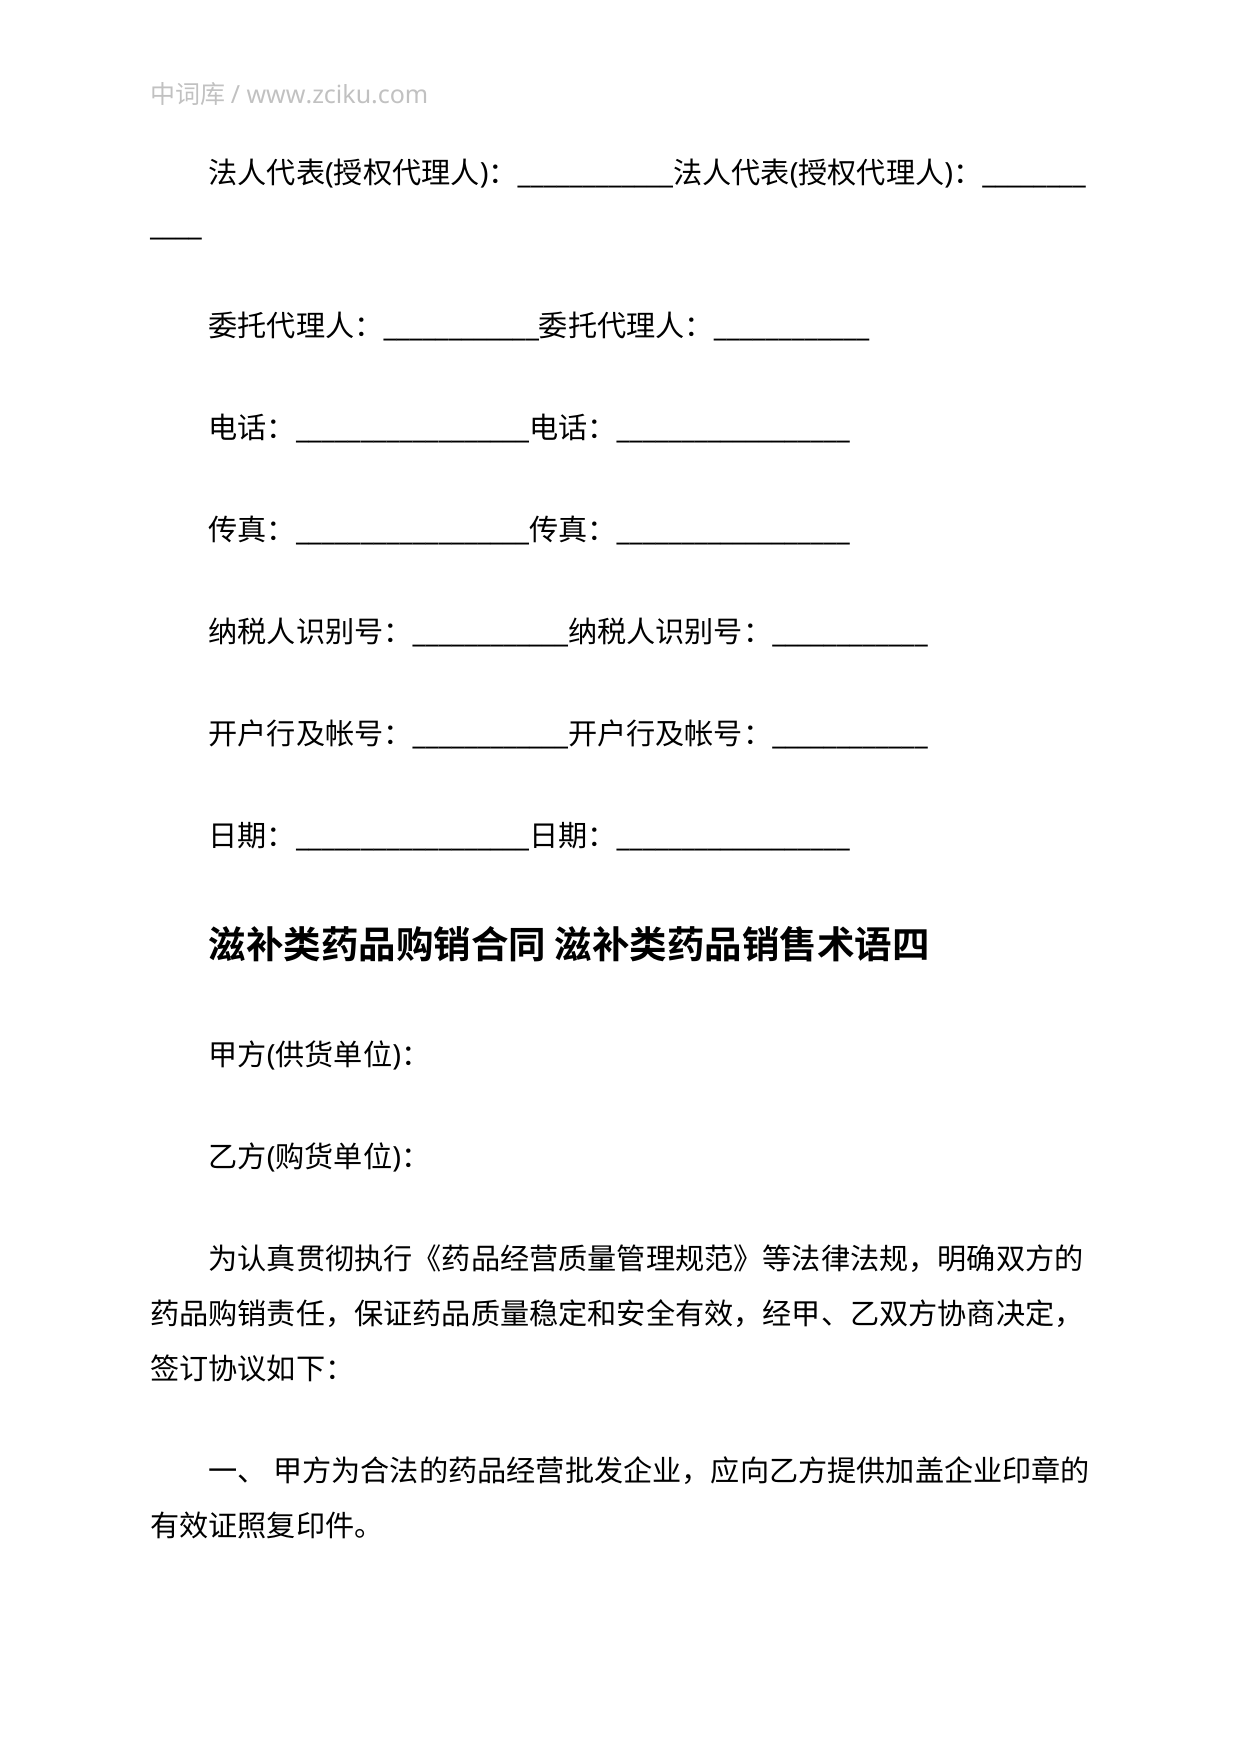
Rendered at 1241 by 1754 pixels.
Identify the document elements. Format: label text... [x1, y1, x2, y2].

text 甲方(供货单位)： [150, 1032, 1090, 1074]
text 滋补类药品购销合同 滋补类药品销售术语四 [150, 914, 1090, 969]
text 乙方(购货单位)： [150, 1134, 1090, 1176]
text 为认真贯彻执行《药品经营质量管理规范》等法律法规，明确双方的药品购销责任，保证药品质量稳定和安全有效，经甲、乙双方协商决定，签订协议如下： [150, 1236, 1090, 1388]
text 委托代理人：____________委托代理人：____________ [150, 303, 1090, 345]
text 一、 甲方为合法的药品经营批发企业，应向乙方提供加盖企业印章的有效证照复印件。 [150, 1447, 1090, 1545]
text 开户行及帐号：____________开户行及帐号：____________ [150, 711, 1090, 753]
text 传真：__________________传真：__________________ [150, 507, 1090, 549]
text 法人代表(授权代理人)：____________法人代表(授权代理人)：____________ [150, 150, 1090, 244]
text 纳税人识别号：____________纳税人识别号：____________ [150, 609, 1090, 651]
text 电话：__________________电话：__________________ [150, 405, 1090, 447]
text 日期：__________________日期：__________________ [150, 813, 1090, 855]
